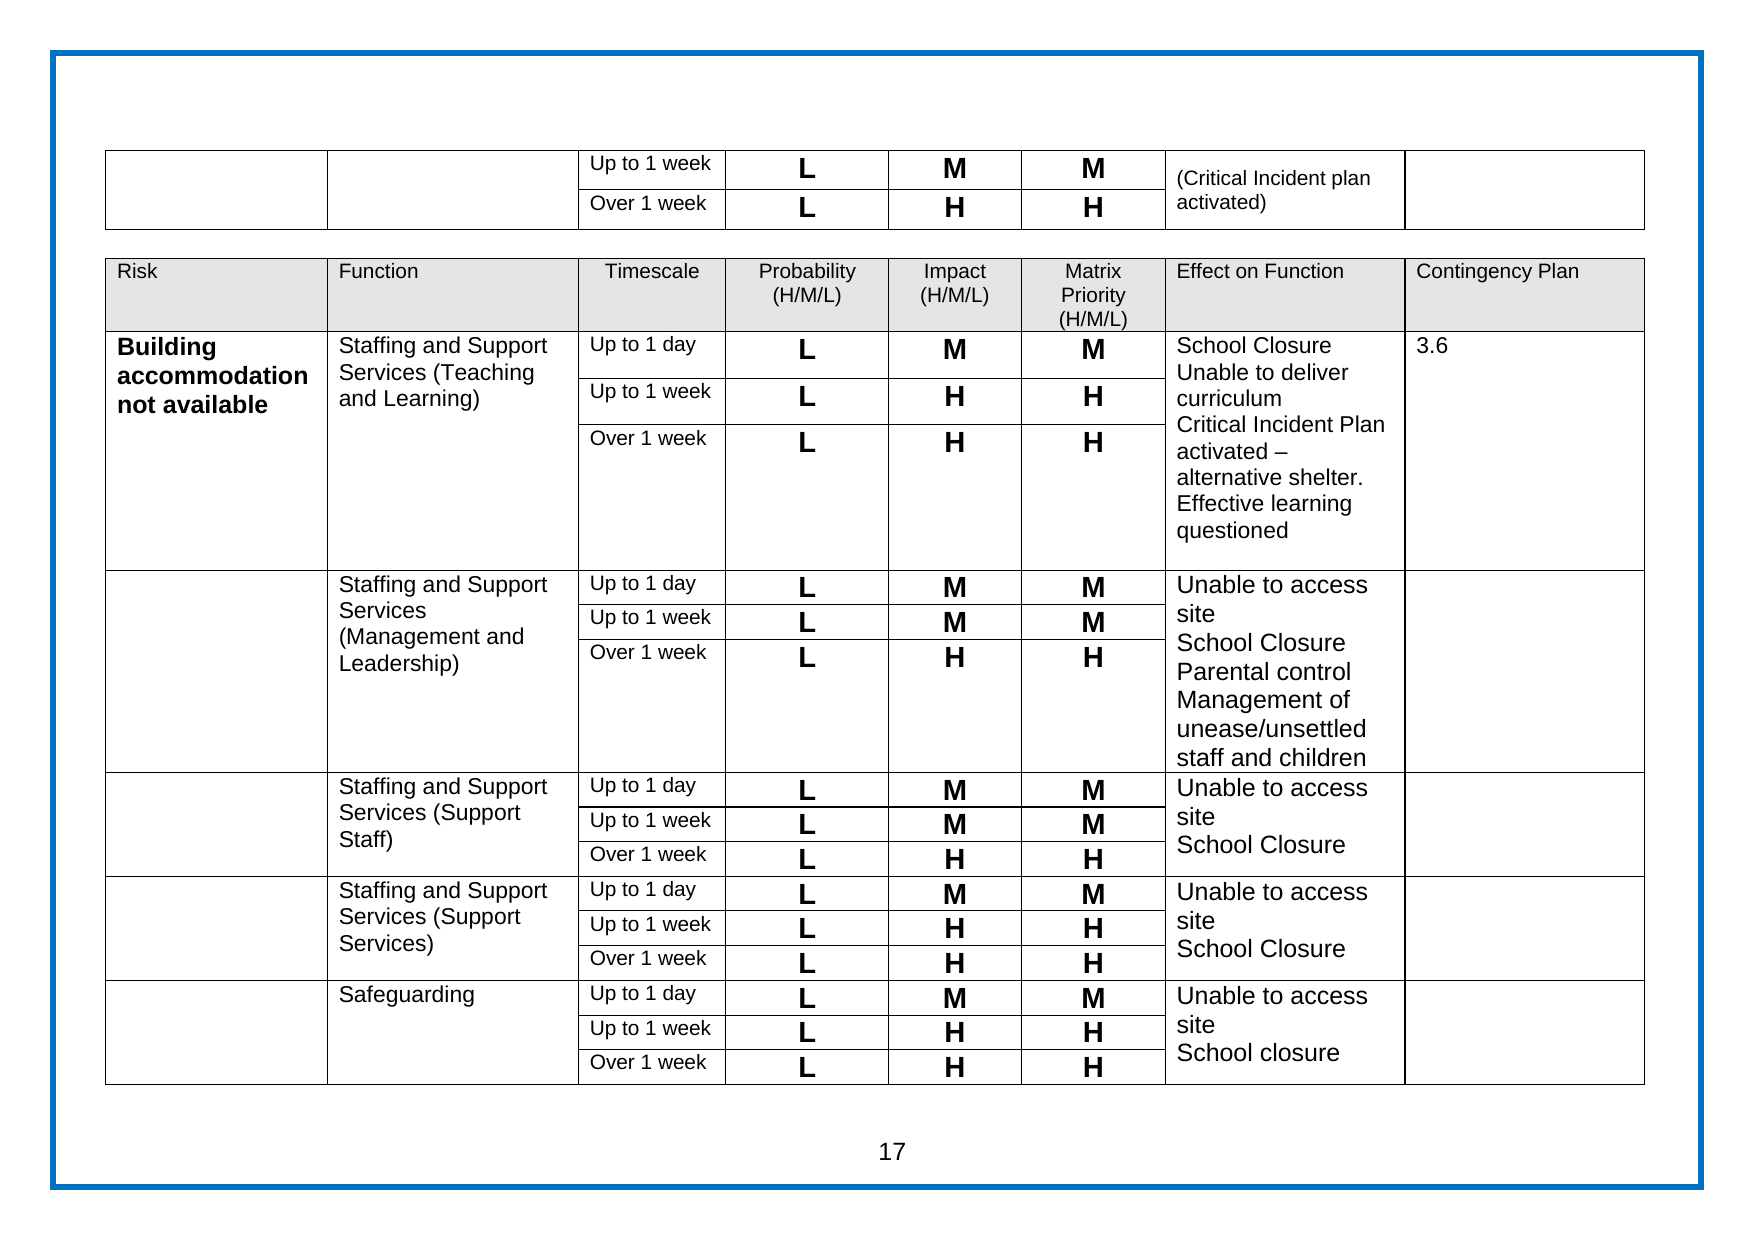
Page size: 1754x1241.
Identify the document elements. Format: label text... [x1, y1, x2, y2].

table_cell H [1022, 425, 1165, 569]
table_cell H [1022, 190, 1165, 228]
table_header [328, 151, 578, 228]
table_cell M [1022, 808, 1165, 841]
table_cell Safeguarding [328, 981, 578, 1084]
table_cell Staffing and Support Services (Management and Leadership) [328, 571, 578, 772]
table_cell L [726, 1016, 888, 1049]
table_cell L [726, 571, 888, 604]
table_cell Up to 1 week [579, 1016, 725, 1049]
table_cell Up to 1 week [579, 808, 725, 841]
table_cell Up to 1 day [579, 877, 725, 910]
table_cell Up to 1 week [579, 911, 725, 945]
table_cell [1406, 773, 1644, 876]
table_header M [889, 151, 1021, 189]
table_header Function [328, 259, 578, 331]
table_cell L [726, 190, 888, 228]
table_cell M [1022, 773, 1165, 806]
table_cell [1406, 877, 1644, 980]
table_cell M [889, 981, 1021, 1014]
table_cell [106, 981, 327, 1084]
table_cell Over 1 week [579, 640, 725, 772]
table_header M [1022, 151, 1165, 189]
table_cell H [889, 946, 1021, 980]
table_cell Unable to access site School closure [1166, 981, 1404, 1084]
table_cell M [889, 877, 1021, 910]
table_cell M [889, 571, 1021, 604]
table_cell L [726, 332, 888, 378]
table_cell L [726, 1050, 888, 1084]
table_header Timescale [579, 259, 725, 331]
table_cell Staffing and Support Services (Teaching and Learning) [328, 332, 578, 569]
table_cell [106, 773, 327, 876]
table_cell Over 1 week [579, 190, 725, 228]
table_cell M [1022, 981, 1165, 1014]
table_cell H [1022, 1016, 1165, 1049]
table_cell [1406, 571, 1644, 772]
table_cell H [1022, 1050, 1165, 1084]
table_cell L [726, 911, 888, 945]
table_cell M [889, 605, 1021, 639]
table_cell Up to 1 day [579, 332, 725, 378]
table_cell H [1022, 946, 1165, 980]
table_header Contingency Plan [1406, 259, 1644, 331]
table_cell Staffing and Support Services (Support Staff) [328, 773, 578, 876]
table_header [106, 151, 327, 228]
table_cell Up to 1 day [579, 571, 725, 604]
table_cell L [726, 640, 888, 772]
table_cell Over 1 week [579, 1050, 725, 1084]
table_header Impact (H/M/L) [889, 259, 1021, 331]
table_cell L [726, 773, 888, 806]
table_cell Over 1 week [579, 946, 725, 980]
table_cell H [889, 911, 1021, 945]
table_cell Up to 1 week [579, 605, 725, 639]
table_cell Unable to access site School Closure Parental control Management of unease/unsettled staff and children [1166, 571, 1404, 772]
table_cell L [726, 877, 888, 910]
table_header Up to 1 week [579, 151, 725, 189]
table_cell School Closure Unable to deliver curriculum Critical Incident Plan activated – alternative shelter. Effective learning questioned [1166, 332, 1404, 569]
table_cell H [889, 1016, 1021, 1049]
table_cell Building accommodation not available [106, 332, 327, 569]
table_cell Staffing and Support Services (Support Services) [328, 877, 578, 980]
table_cell L [726, 808, 888, 841]
table_header Risk [106, 259, 327, 331]
table_header Probability (H/M/L) [726, 259, 888, 331]
table_cell M [889, 332, 1021, 378]
table_cell Over 1 week [579, 842, 725, 876]
table_cell M [1022, 605, 1165, 639]
table_cell H [889, 640, 1021, 772]
table_cell [106, 571, 327, 772]
table_cell H [1022, 842, 1165, 876]
table_cell L [726, 605, 888, 639]
table_cell H [1022, 379, 1165, 424]
table_cell L [726, 981, 888, 1014]
table_header Matrix Priority (H/M/L) [1022, 259, 1165, 331]
table_cell H [889, 425, 1021, 569]
table_cell H [889, 379, 1021, 424]
table_cell H [1022, 911, 1165, 945]
table_cell M [1022, 877, 1165, 910]
table_cell M [889, 773, 1021, 806]
table_cell M [1022, 332, 1165, 378]
table_cell M [889, 808, 1021, 841]
table_cell [1406, 981, 1644, 1084]
table_cell L [726, 946, 888, 980]
table_cell Unable to access site School Closure [1166, 877, 1404, 980]
table_cell H [889, 1050, 1021, 1084]
table_cell L [726, 842, 888, 876]
table_cell H [1022, 640, 1165, 772]
table_header [1406, 151, 1644, 228]
table_cell Over 1 week [579, 425, 725, 569]
table_cell H [889, 190, 1021, 228]
table_cell Up to 1 day [579, 773, 725, 806]
table_cell Up to 1 week [579, 379, 725, 424]
table_cell M [1022, 571, 1165, 604]
table_cell [106, 877, 327, 980]
table_header (Critical Incident plan activated) [1166, 151, 1404, 228]
table_cell 3.6 [1406, 332, 1644, 569]
table_cell Up to 1 day [579, 981, 725, 1014]
table_header L [726, 151, 888, 189]
table_cell H [889, 842, 1021, 876]
table_cell Unable to access site School Closure [1166, 773, 1404, 876]
table_cell L [726, 425, 888, 569]
table_header Effect on Function [1166, 259, 1404, 331]
table_cell L [726, 379, 888, 424]
